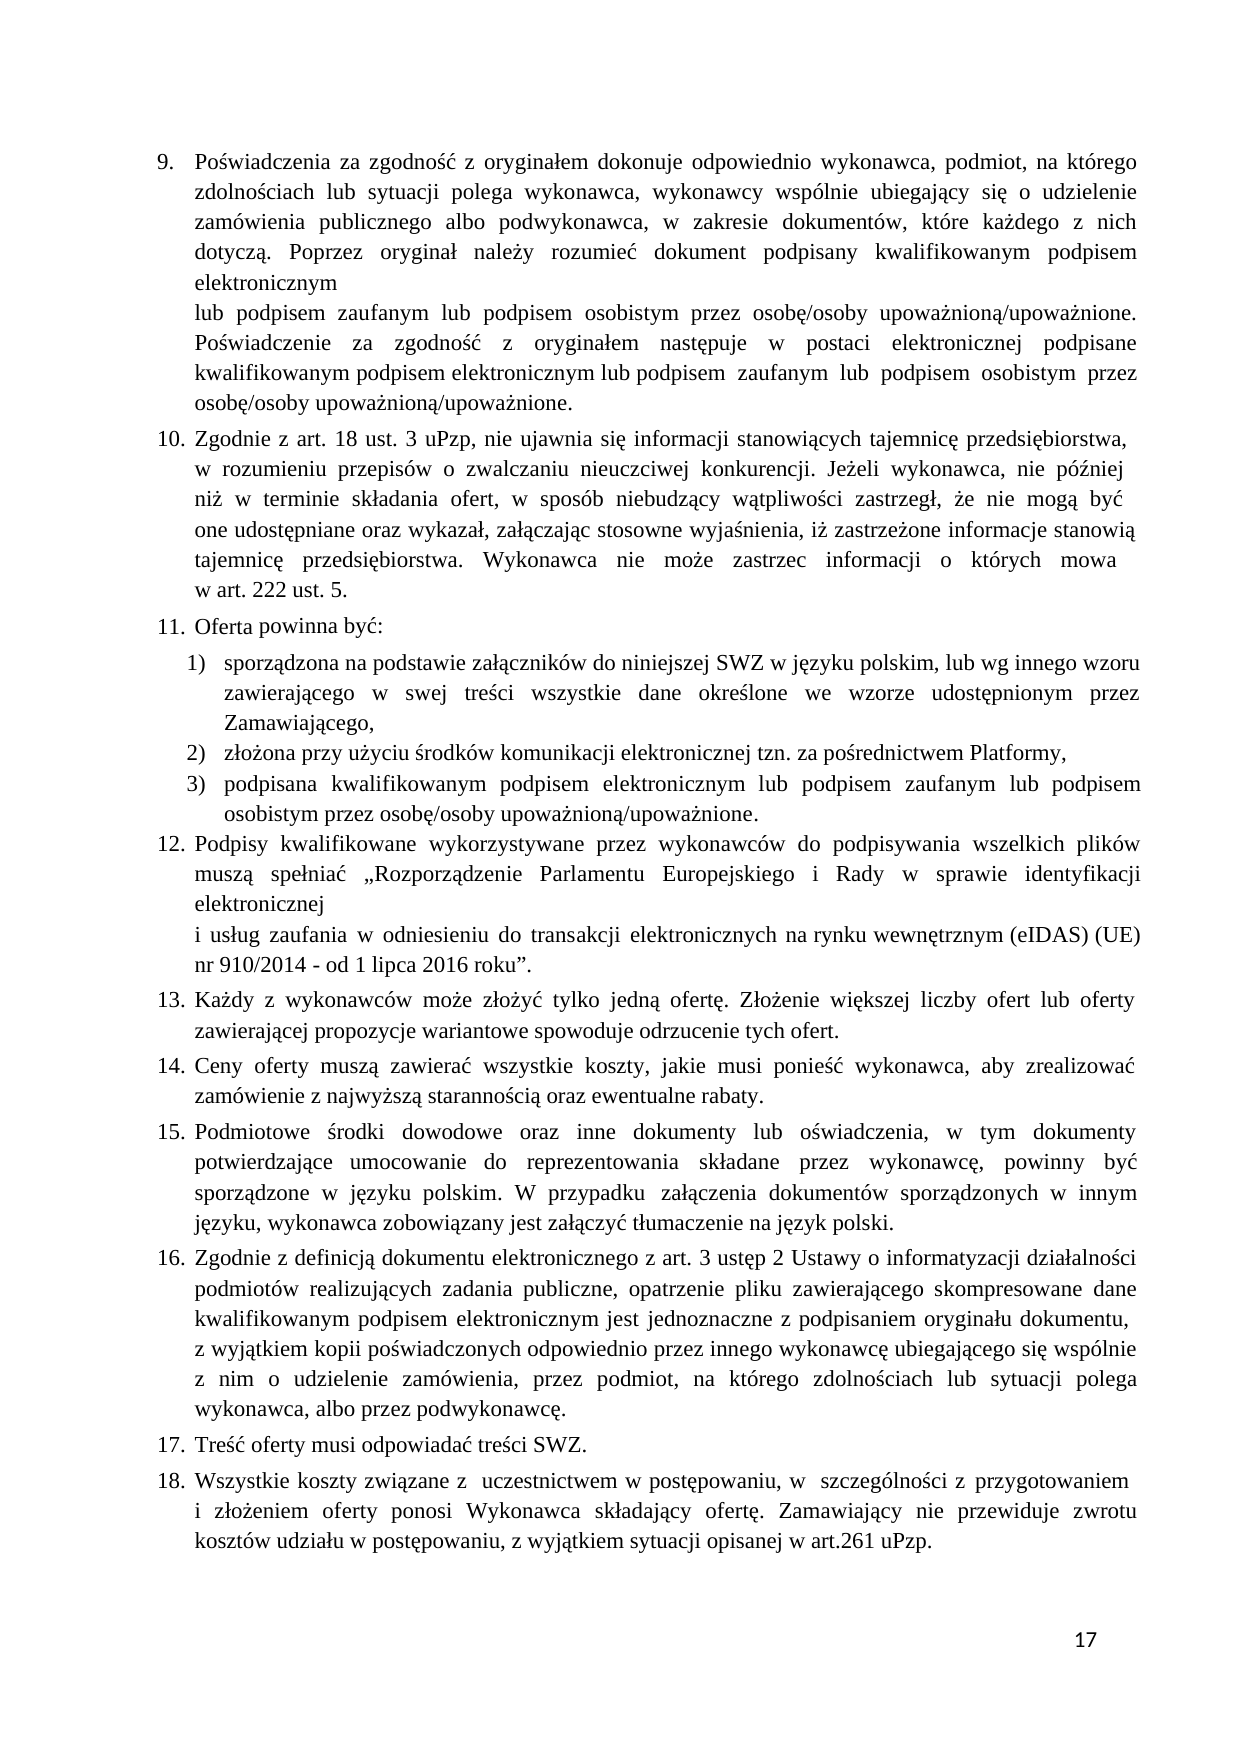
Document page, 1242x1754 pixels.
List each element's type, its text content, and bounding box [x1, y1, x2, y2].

list Treść oferty musi odpowiadać treści SWZ. [157, 1431, 1137, 1457]
list Poświadczenia za zgodność z oryginałem dokonuje odpowiednio wykonawca, podmiot, na którego zdolnościach lub sytuacji polega wykonawca, wykonawcy wspólnie ubiegający się o udzielenie zamówienia publicznego albo podwykonawca, w zakresie dokumentów, które każdego z nich dotyczą. Poprzez oryginał należy rozumieć dokument podpisany kwalifikowanym podpisem elektronicznym lub podpisem zaufanym lub podpisem osobistym przez osobę/osoby upoważnioną/upoważnione. Poświadczenie za zgodność z oryginałem następuje w postaci elektronicznej podpisane kwalifikowanym podpisem elektronicznym lub podpisem zaufanym lub podpisem osobistym przez osobę/osoby upoważnioną/upoważnione. [157, 148, 1137, 416]
list Oferta powinna być: [157, 612, 1137, 639]
list sporządzona na podstawie załączników do niniejszej SWZ w języku polskim, lub wg innego wzoru zawierającego w swej treści wszystkie dane określone we wzorze udostępnionym przez Zamawiającego, [186, 649, 1141, 736]
list Zgodnie z definicją dokumentu elektronicznego z art. 3 ustęp 2 Ustawy o informatyzacji działalności podmiotów realizujących zadania publiczne, opatrzenie pliku zawierającego skompresowane dane kwalifikowanym podpisem elektronicznym jest jednoznaczne z podpisaniem oryginału dokumentu, z wyjątkiem kopii poświadczonych odpowiednio przez innego wykonawcę ubiegającego się wspólnie z nim o udzielenie zamówienia, przez podmiot, na którego zdolnościach lub sytuacji polega wykonawca, albo przez podwykonawcę. [157, 1244, 1137, 1422]
list podpisana kwalifikowanym podpisem elektronicznym lub podpisem zaufanym lub podpisem osobistym przez osobę/osoby upoważnioną/upoważnione. [186, 769, 1141, 826]
list Podmiotowe środki dowodowe oraz inne dokumenty lub oświadczenia, w tym dokumenty potwierdzające umocowanie do reprezentowania składane przez wykonawcę, powinny być sporządzone w języku polskim. W przypadku załączenia dokumentów sporządzonych w innym języku, wykonawca zobowiązany jest załączyć tłumaczenie na język polski. [157, 1118, 1137, 1235]
list Zgodnie z art. 18 ust. 3 uPzp, nie ujawnia się informacji stanowiących tajemnicę przedsiębiorstwa, w rozumieniu przepisów o zwalczaniu nieuczciwej konkurencji. Jeżeli wykonawca, nie później niż w terminie składania ofert, w sposób niebudzący wątpliwości zastrzegł, że nie mogą być one udostępniane oraz wykazał, załączając stosowne wyjaśnienia, iż zastrzeżone informacje stanowią tajemnicę przedsiębiorstwa. Wykonawca nie może zastrzec informacji o których mowa w art. 222 ust. 5. [157, 425, 1137, 602]
list Podpisy kwalifikowane wykorzystywane przez wykonawców do podpisywania wszelkich plików muszą spełniać „Rozporządzenie Parlamentu Europejskiego i Rady w sprawie identyfikacji elektronicznej i usług zaufania w odniesieniu do transakcji elektronicznych na rynku wewnętrznym (eIDAS) (UE) nr 910/2014 - od 1 lipca 2016 roku”. [157, 830, 1141, 977]
list Każdy z wykonawców może złożyć tylko jedną ofertę. Złożenie większej liczby ofert lub oferty zawierającej propozycje wariantowe spowoduje odrzucenie tych ofert. [157, 986, 1137, 1043]
list Ceny oferty muszą zawierać wszystkie koszty, jakie musi ponieść wykonawca, aby zrealizować zamówienie z najwyższą starannością oraz ewentualne rabaty. [157, 1052, 1137, 1109]
list Wszystkie koszty związane z uczestnictwem w postępowaniu, w szczególności z przygotowaniem i złożeniem oferty ponosi Wykonawca składający ofertę. Zamawiający nie przewiduje zwrotu kosztów udziału w postępowaniu, z wyjątkiem sytuacji opisanej w art.261 uPzp. [157, 1467, 1137, 1553]
list złożona przy użyciu środków komunikacji elektronicznej tzn. za pośrednictwem Platformy, [186, 739, 1141, 766]
